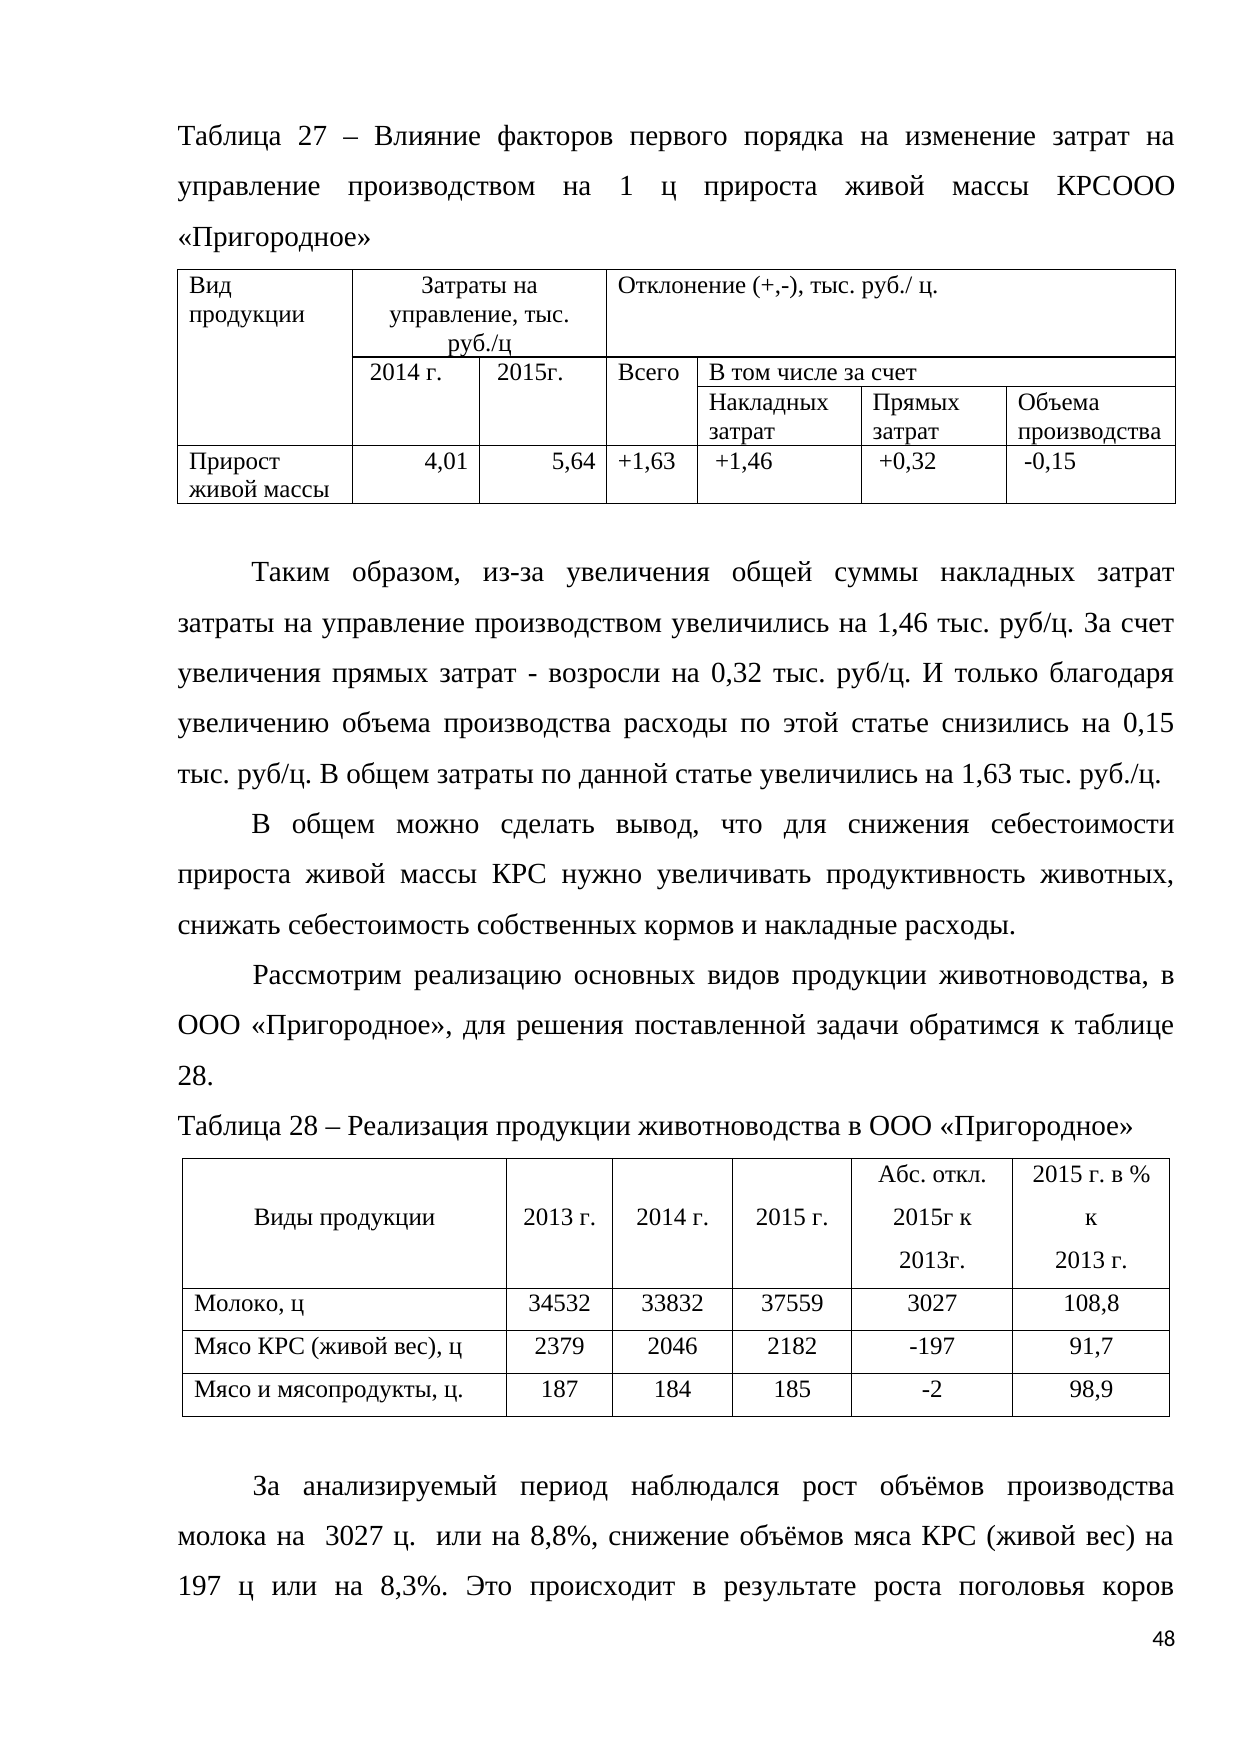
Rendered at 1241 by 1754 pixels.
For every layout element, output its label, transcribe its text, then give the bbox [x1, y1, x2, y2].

table_cell 2015г. [480, 358, 606, 445]
table_cell Объема производства [1007, 387, 1175, 445]
table_header 2015 г. [733, 1159, 851, 1287]
table_cell 2014 г. [353, 358, 479, 445]
table_cell 98,9 [1013, 1374, 1169, 1416]
table_cell -0,15 [1007, 446, 1175, 503]
table_cell 187 [507, 1374, 612, 1416]
table_cell 3027 [852, 1289, 1012, 1330]
table_header 2013 г. [507, 1159, 612, 1287]
text Рассмотрим реализацию основных видов продукции животноводства, в ООО «Пригородное», для решения поставленной задачи обратимся к таблице 28. [177, 957, 1175, 1091]
table_cell -2 [852, 1374, 1012, 1416]
table_cell Мясо КРС (живой вес), ц [183, 1331, 506, 1373]
table_cell 34532 [507, 1289, 612, 1330]
table_cell 5,64 [480, 446, 606, 503]
text Таким образом, из-за увеличения общей суммы накладных затрат затраты на управление производством увеличились на 1,46 тыс. руб/ц. За счет увеличения прямых затрат - возросли на 0,32 тыс. руб/ц. И только благодаря увеличению объема производства расходы по этой статье снизились на 0,15 тыс. руб/ц. В общем затраты по данной статье увеличились на 1,63 тыс. руб./ц. [177, 554, 1175, 789]
table_cell Прирост живой массы [178, 446, 352, 503]
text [177, 1468, 1175, 1602]
table_cell 2182 [733, 1331, 851, 1373]
table_cell 91,7 [1013, 1331, 1169, 1373]
table_header Абс. откл. 2015г к 2013г. [852, 1159, 1012, 1287]
table_cell 185 [733, 1374, 851, 1416]
text Таблица 27 – Влияние факторов первого порядка на изменение затрат на управление производством на 1 ц прироста живой массы КРСООО «Пригородное» [177, 118, 1175, 252]
table_cell +1,46 [698, 446, 861, 503]
table_cell В том числе за счет [698, 358, 1175, 386]
table_header Вид продукции [178, 270, 352, 445]
table_header Виды продукции [183, 1159, 506, 1287]
table_header 2015 г. в % к 2013 г. [1013, 1159, 1169, 1287]
table_cell Всего [607, 358, 697, 445]
table_header Отклонение (+,-), тыс. руб./ ц. [607, 270, 1175, 356]
table_header Затраты на управление, тыс. руб./ц [353, 270, 606, 356]
table_cell 37559 [733, 1289, 851, 1330]
table_cell +1,63 [607, 446, 697, 503]
table_cell +0,32 [862, 446, 1006, 503]
table_cell 33832 [613, 1289, 732, 1330]
table_header 2014 г. [613, 1159, 732, 1287]
table_cell 184 [613, 1374, 732, 1416]
table_cell Накладных затрат [698, 387, 861, 445]
table_cell Мясо и мясопродукты, ц. [183, 1374, 506, 1416]
text Таблица 28 – Реализация продукции животноводства в ООО «Пригородное» [177, 1108, 1175, 1142]
table_cell 2046 [613, 1331, 732, 1373]
table_cell -197 [852, 1331, 1012, 1373]
table_cell Прямых затрат [862, 387, 1006, 445]
table_cell 2379 [507, 1331, 612, 1373]
table_cell 4,01 [353, 446, 479, 503]
table_cell 108,8 [1013, 1289, 1169, 1330]
table_cell Молоко, ц [183, 1289, 506, 1330]
text В общем можно сделать вывод, что для снижения себестоимости прироста живой массы КРС нужно увеличивать продуктивность животных, снижать себестоимость собственных кормов и накладные расходы. [177, 806, 1175, 940]
